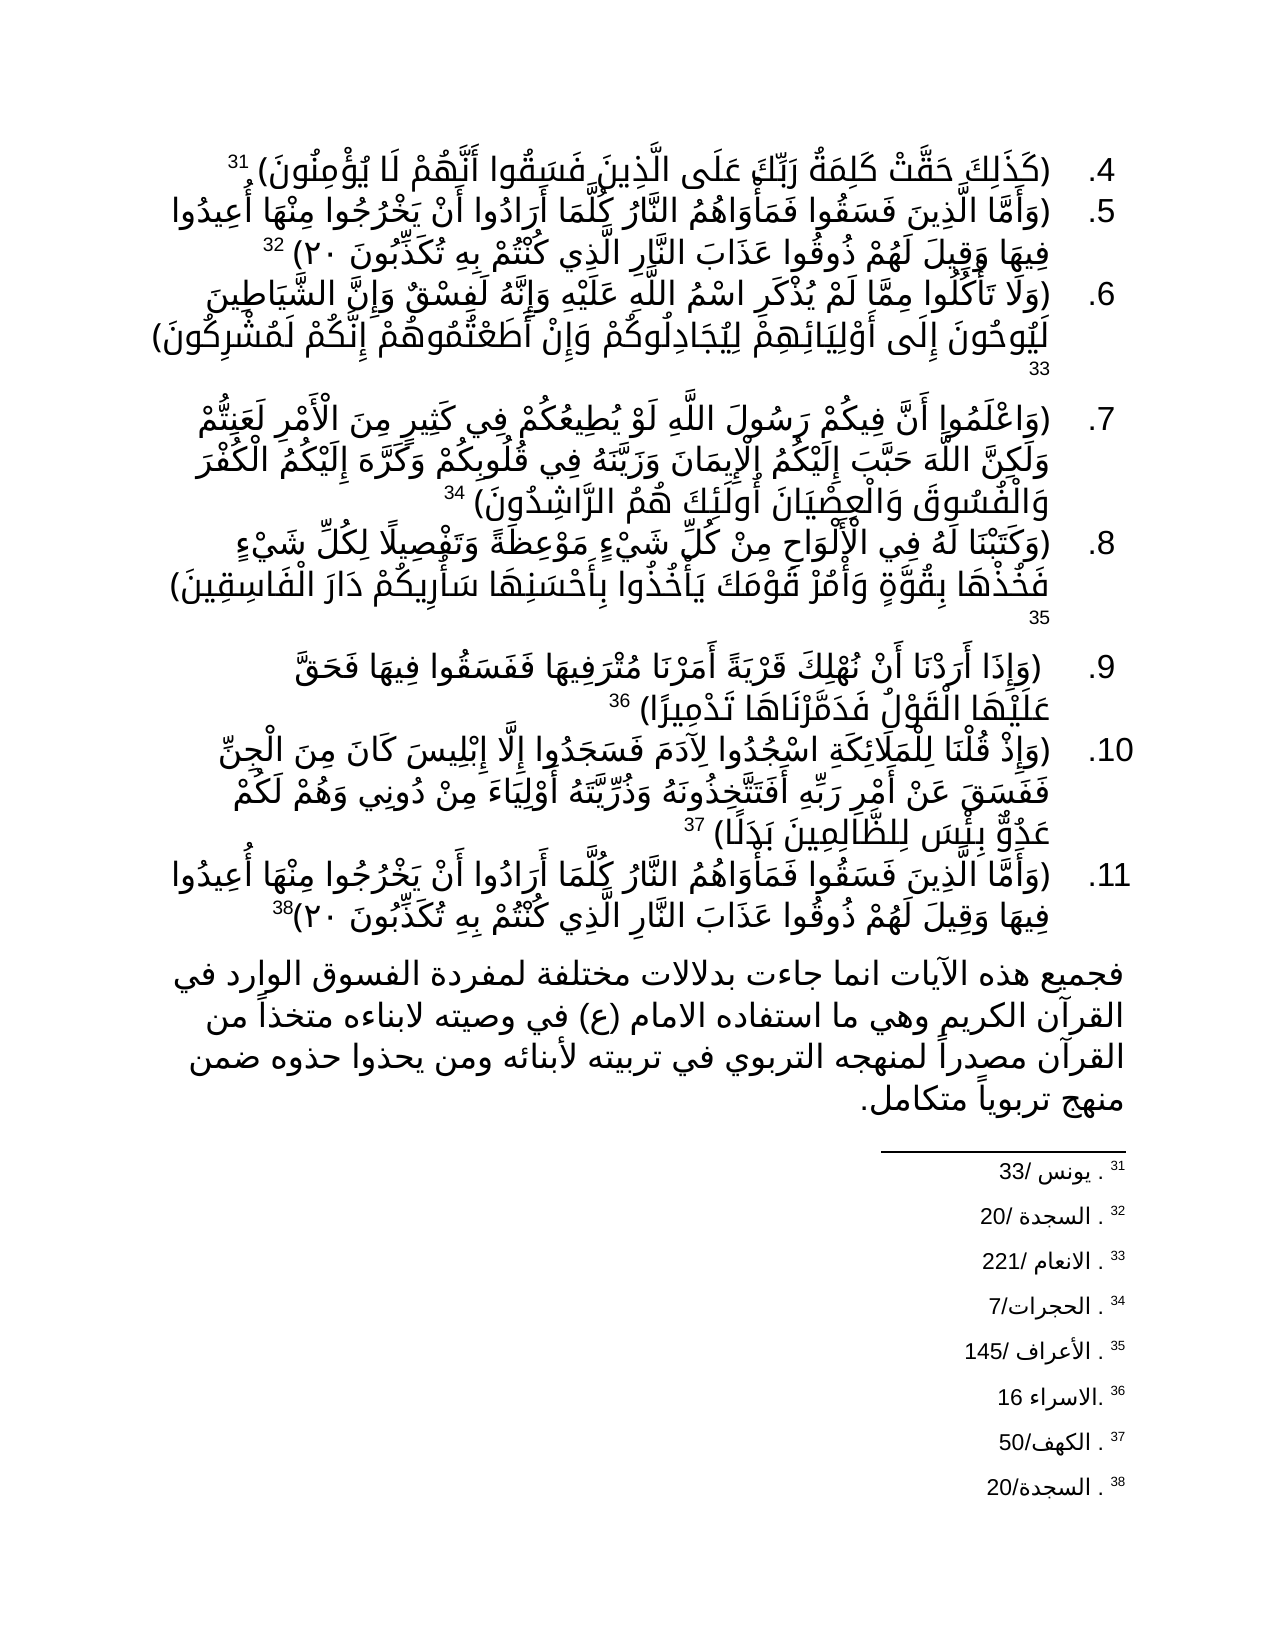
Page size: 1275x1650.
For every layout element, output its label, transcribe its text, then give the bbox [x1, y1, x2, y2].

list ﴿وَأَمَّا الَّذِينَ فَسَقُوا فَمَأْوَاهُمُ النَّارُ كُلَّمَا أَرَادُوا أَنْ يَخْرُجُوا مِنْهَا أُعِيدُوا فِيهَا وَقِيلَ لَهُمْ ذُوقُوا عَذَابَ النَّارِ الَّذِي كُنْتُمْ بِهِ تُكَذِّبُونَ ٢٠﴾ [150, 855, 1087, 935]
list ﴿وَلَا تَأْكُلُوا مِمَّا لَمْ يُذْكَرِ اسْمُ اللَّهِ عَلَيْهِ وَإِنَّهُ لَفِسْقٌ وَإِنَّ الشَّيَاطِينَ لَيُوحُونَ إِلَى أَوْلِيَائِهِمْ لِيُجَادِلُوكُمْ وَإِنْ أَطَعْتُمُوهُمْ إِنَّكُمْ لَمُشْرِكُونَ﴾ [150, 274, 1087, 396]
text فجميع هذه الآيات انما جاءت بدلالات مختلفة لمفردة الفسوق الوارد في القرآن الكريم وهي ما استفاده الامام (ع) في وصيته لابناءه متخذاً من القرآن مصدراً لمنهجه التربوي في تربيته لأبنائه ومن يحذوا حذوه ضمن منهج تربوياً متكامل. [150, 954, 1125, 1117]
list ﴿وَاعْلَمُوا أَنَّ فِيكُمْ رَسُولَ اللَّهِ لَوْ يُطِيعُكُمْ فِي كَثِيرٍ مِنَ الْأَمْرِ لَعَنِتُّمْ وَلَكِنَّ اللَّهَ حَبَّبَ إِلَيْكُمُ الْإِيمَانَ وَزَيَّنَهُ فِي قُلُوبِكُمْ وَكَرَّهَ إِلَيْكُمُ الْكُفْرَ وَالْفُسُوقَ وَالْعِصْيَانَ أُولَئِكَ هُمُ الرَّاشِدُونَ﴾ [150, 399, 1087, 520]
list ﴿كَذَلِكَ حَقَّتْ كَلِمَةُ رَبِّكَ عَلَى الَّذِينَ فَسَقُوا أَنَّهُمْ لَا يُؤْمِنُونَ﴾ [150, 150, 1087, 188]
list ﴿وَإِذْ قُلْنَا لِلْمَلَائِكَةِ اسْجُدُوا لِآدَمَ فَسَجَدُوا إِلَّا إِبْلِيسَ كَانَ مِنَ الْجِنِّ فَفَسَقَ عَنْ أَمْرِ رَبِّهِ أَفَتَتَّخِذُونَهُ وَذُرِّيَّتَهُ أَوْلِيَاءَ مِنْ دُونِي وَهُمْ لَكُمْ عَدُوٌّ بِئْسَ لِلظَّالِمِينَ بَدَلًا﴾ [150, 730, 1087, 852]
list ﴿وَإِذَا أَرَدْنَا أَنْ نُهْلِكَ قَرْيَةً أَمَرْنَا مُتْرَفِيهَا فَفَسَقُوا فِيهَا فَحَقَّ عَلَيْهَا الْقَوْلُ فَدَمَّرْنَاهَا تَدْمِيرًا﴾ [150, 647, 1087, 727]
list ﴿وَأَمَّا الَّذِينَ فَسَقُوا فَمَأْوَاهُمُ النَّارُ كُلَّمَا أَرَادُوا أَنْ يَخْرُجُوا مِنْهَا أُعِيدُوا فِيهَا وَقِيلَ لَهُمْ ذُوقُوا عَذَابَ النَّارِ الَّذِي كُنْتُمْ بِهِ تُكَذِّبُونَ ٢٠﴾ [150, 191, 1087, 271]
list ﴿وَكَتَبْنَا لَهُ فِي الْأَلْوَاحِ مِنْ كُلِّ شَيْءٍ مَوْعِظَةً وَتَفْصِيلًا لِكُلِّ شَيْءٍ فَخُذْهَا بِقُوَّةٍ وَأْمُرْ قَوْمَكَ يَأْخُذُوا بِأَحْسَنِهَا سَأُرِيكُمْ دَارَ الْفَاسِقِينَ﴾ [150, 523, 1087, 644]
